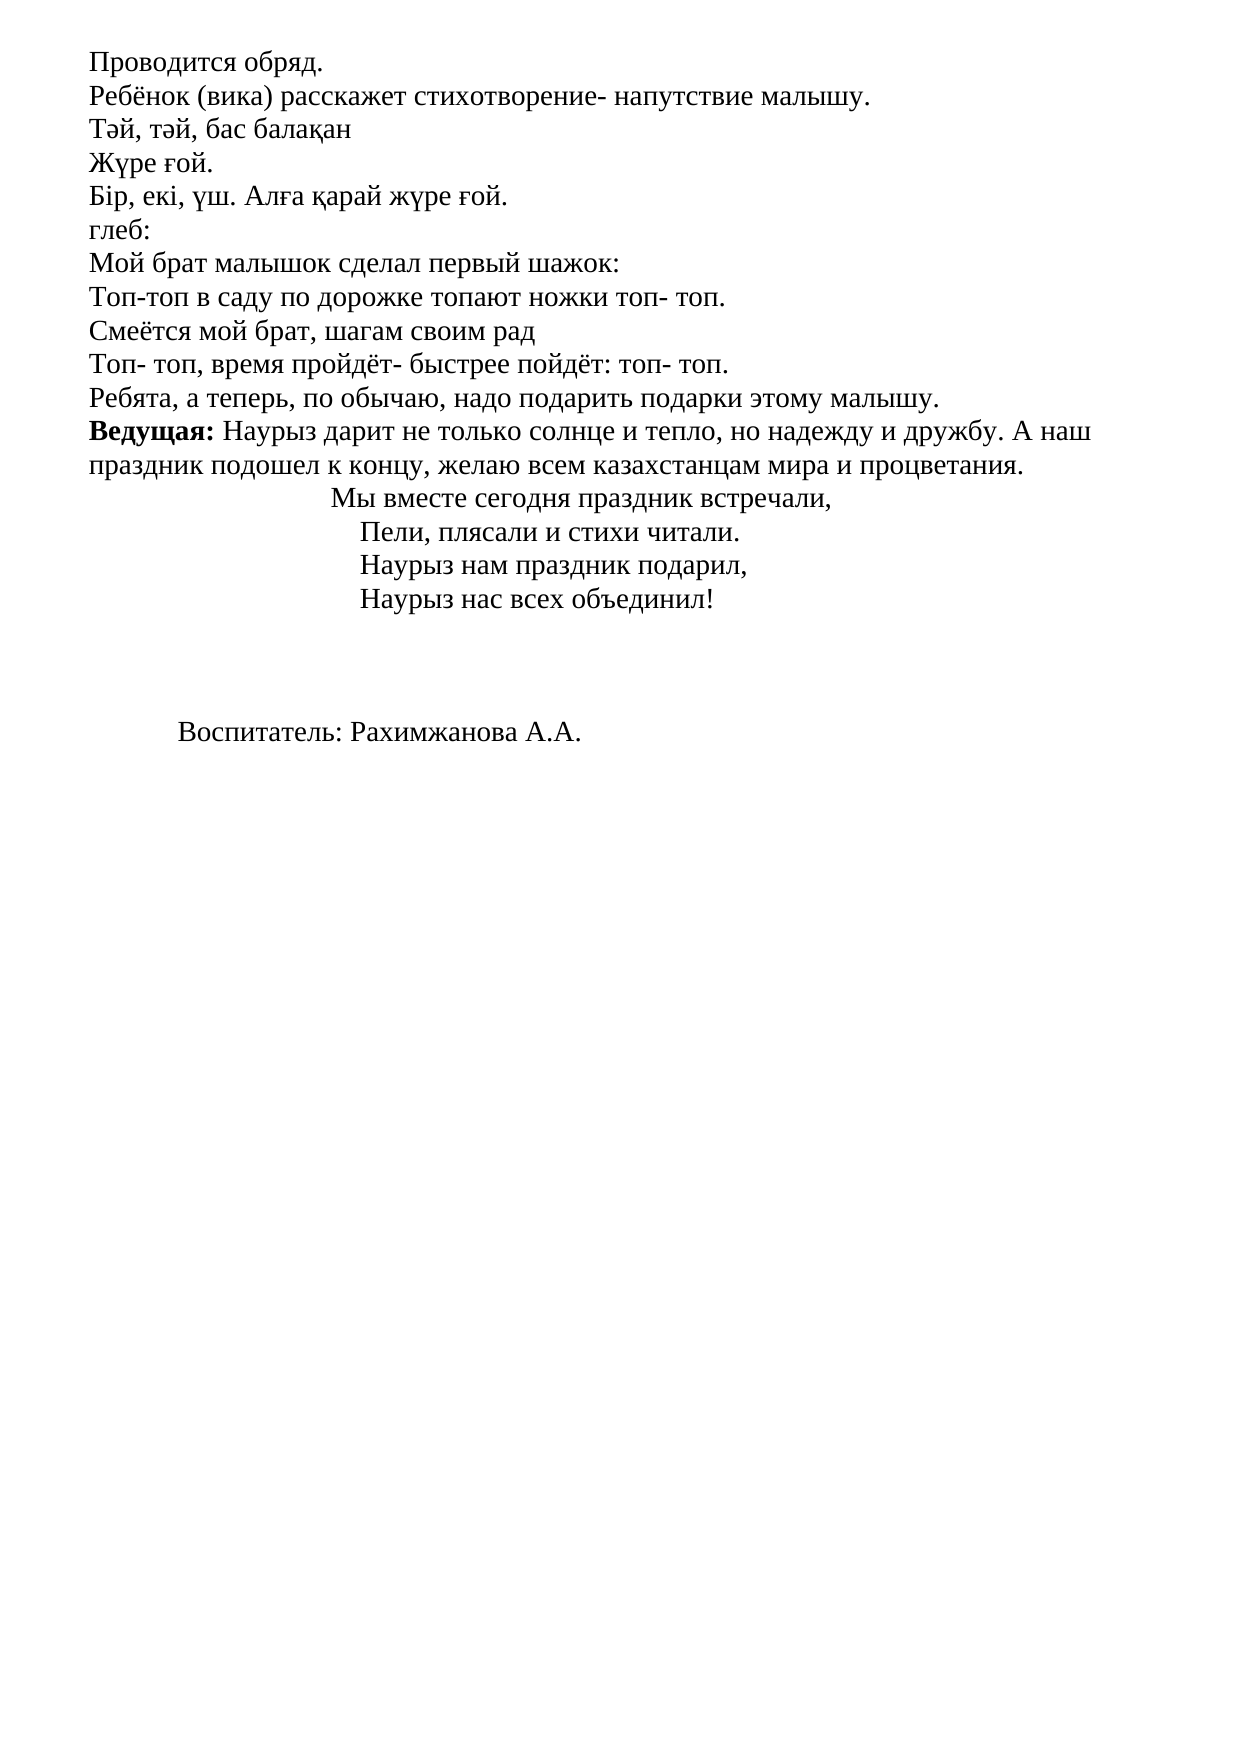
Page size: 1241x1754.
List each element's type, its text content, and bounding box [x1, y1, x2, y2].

text Бір, екі, үш. Алға қарай жүре ғой. [88, 178, 1152, 212]
text Пели, плясали и стихи читали. [177, 514, 1152, 547]
text Топ- топ, время пройдёт- быстрее пойдёт: топ- топ. [88, 346, 1152, 380]
text Ребёнок (вика) расскажет стихотворение- напутствие малышу. [88, 78, 1152, 111]
text Мы вместе сегодня праздник встречали, [177, 480, 1152, 514]
text Ведущая: Наурыз дарит не только солнце и тепло, но надежду и дружбу. А наш праздник подошел к концу, желаю всем казахстанцам мира и процветания. [88, 413, 1152, 480]
text Топ-топ в саду по дорожке топают ножки топ- топ. [88, 279, 1152, 313]
text Тәй, тәй, бас балақан [88, 111, 1152, 145]
text Воспитатель: Рахимжанова А.А. [177, 714, 1152, 747]
text Проводится обряд. [88, 44, 1152, 78]
text Ребята, а теперь, по обычаю, надо подарить подарки этому малышу. [88, 380, 1152, 413]
text Смеётся мой брат, шагам своим рад [88, 313, 1152, 346]
text Наурыз нас всех объединил! [177, 581, 1152, 614]
text Наурыз нам праздник подарил, [177, 547, 1152, 581]
text Мой брат малышок сделал первый шажок: [88, 246, 1152, 279]
text Жүре ғой. [88, 145, 1152, 178]
text глеб: [88, 212, 1152, 246]
